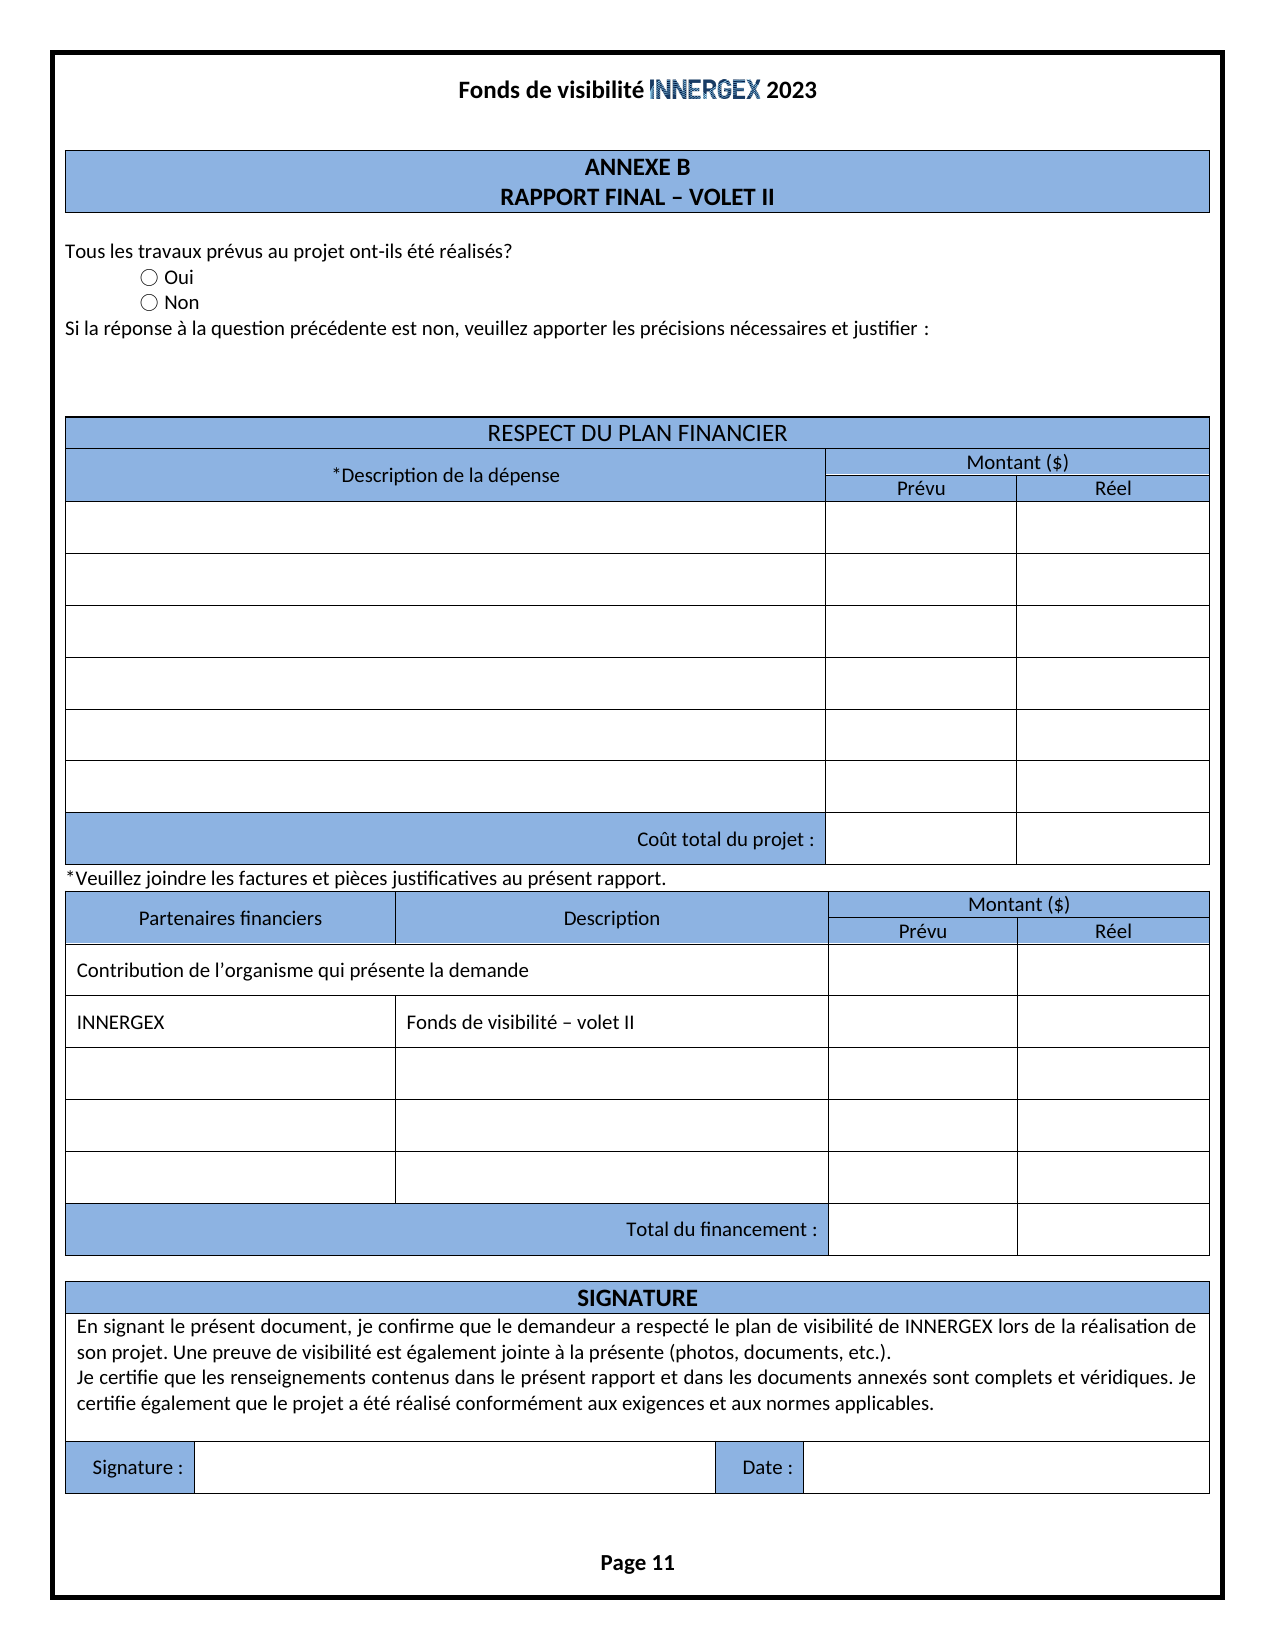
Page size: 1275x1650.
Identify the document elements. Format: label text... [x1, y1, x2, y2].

table_cell [1018, 945, 1209, 995]
picture [650, 79, 761, 99]
table_cell INNERGEX [66, 996, 395, 1047]
table_cell [66, 502, 825, 553]
table_cell [829, 1100, 1017, 1151]
table_cell Réel [1018, 918, 1209, 943]
text *Veuillez joindre les factures et pièces justificatives au présent rapport. [65, 865, 1210, 891]
table_cell [829, 996, 1017, 1047]
table_cell [804, 1442, 1209, 1493]
table_cell [826, 554, 1016, 605]
table_cell [396, 1100, 828, 1151]
table_cell [1018, 1152, 1209, 1203]
table_cell [66, 658, 825, 708]
table_cell *Description de la dépense [66, 449, 825, 501]
table_cell [1017, 606, 1209, 657]
table_cell Contribution de l’organisme qui présente la demande [66, 945, 828, 995]
table_cell Prévu [826, 476, 1016, 501]
table_cell [826, 813, 1016, 864]
table_cell [396, 1048, 828, 1099]
table_cell En signant le présent document, je confirme que le demandeur a respecté le plan de visibilité de INNERGEX lors de la réalisation de son projet. Une preuve de visibilité est également jointe à la présente (photos, documents, etc.). Je certifie que les renseignements contenus dans le présent rapport et dans les documents annexés sont complets et véridiques. Je certifie également que le projet a été réalisé conformément aux exigences et aux normes applicables. [66, 1314, 1209, 1441]
table_header Description [396, 892, 828, 943]
table_cell [829, 1152, 1017, 1203]
table_cell [1017, 658, 1209, 708]
table_cell Prévu [829, 918, 1017, 943]
table_cell [1017, 761, 1209, 812]
table_cell [1018, 1100, 1209, 1151]
table_header Montant ($) [829, 892, 1209, 917]
table_cell [396, 1152, 828, 1203]
table_cell Total du financement : [66, 1204, 828, 1255]
table_cell [826, 658, 1016, 708]
text ⃝ Oui [65, 264, 1210, 289]
table_cell [195, 1442, 715, 1493]
table_cell [1017, 710, 1209, 760]
table_cell Réel [1017, 476, 1209, 501]
table_cell [826, 761, 1016, 812]
table_cell [1018, 1048, 1209, 1099]
table_cell [66, 710, 825, 760]
table_cell [1017, 554, 1209, 605]
table_cell [66, 1152, 395, 1203]
text Tous les travaux prévus au projet ont-ils été réalisés? [65, 238, 1210, 264]
table_cell [829, 1048, 1017, 1099]
table_cell Fonds de visibilité – volet II [396, 996, 828, 1047]
table_cell [66, 1048, 395, 1099]
table_cell Date : [716, 1442, 803, 1493]
table_cell [826, 710, 1016, 760]
table_cell Montant ($) [826, 449, 1209, 474]
table_cell [826, 502, 1016, 553]
text Si la réponse à la question précédente est non, veuillez apporter les précisions nécessaires et justifier : [65, 315, 1210, 340]
table_header Partenaires financiers [66, 892, 395, 943]
table_cell [1017, 813, 1209, 864]
table_cell [66, 761, 825, 812]
table_header RESPECT DU PLAN FINANCIER [66, 418, 1209, 448]
table_header ANNEXE B RAPPORT FINAL – VOLET II [66, 151, 1209, 212]
table_cell [66, 606, 825, 657]
table_cell [826, 606, 1016, 657]
table_cell [1017, 502, 1209, 553]
text ⃝ Non [65, 289, 1210, 315]
table_cell [1018, 996, 1209, 1047]
table_header SIGNATURE [66, 1282, 1209, 1313]
table_cell Coût total du projet : [66, 813, 825, 864]
table_cell [66, 1100, 395, 1151]
table_cell [829, 1204, 1017, 1255]
table_cell [1018, 1204, 1209, 1255]
table_cell [829, 945, 1017, 995]
table_cell [66, 554, 825, 605]
table_cell Signature : [66, 1442, 194, 1493]
